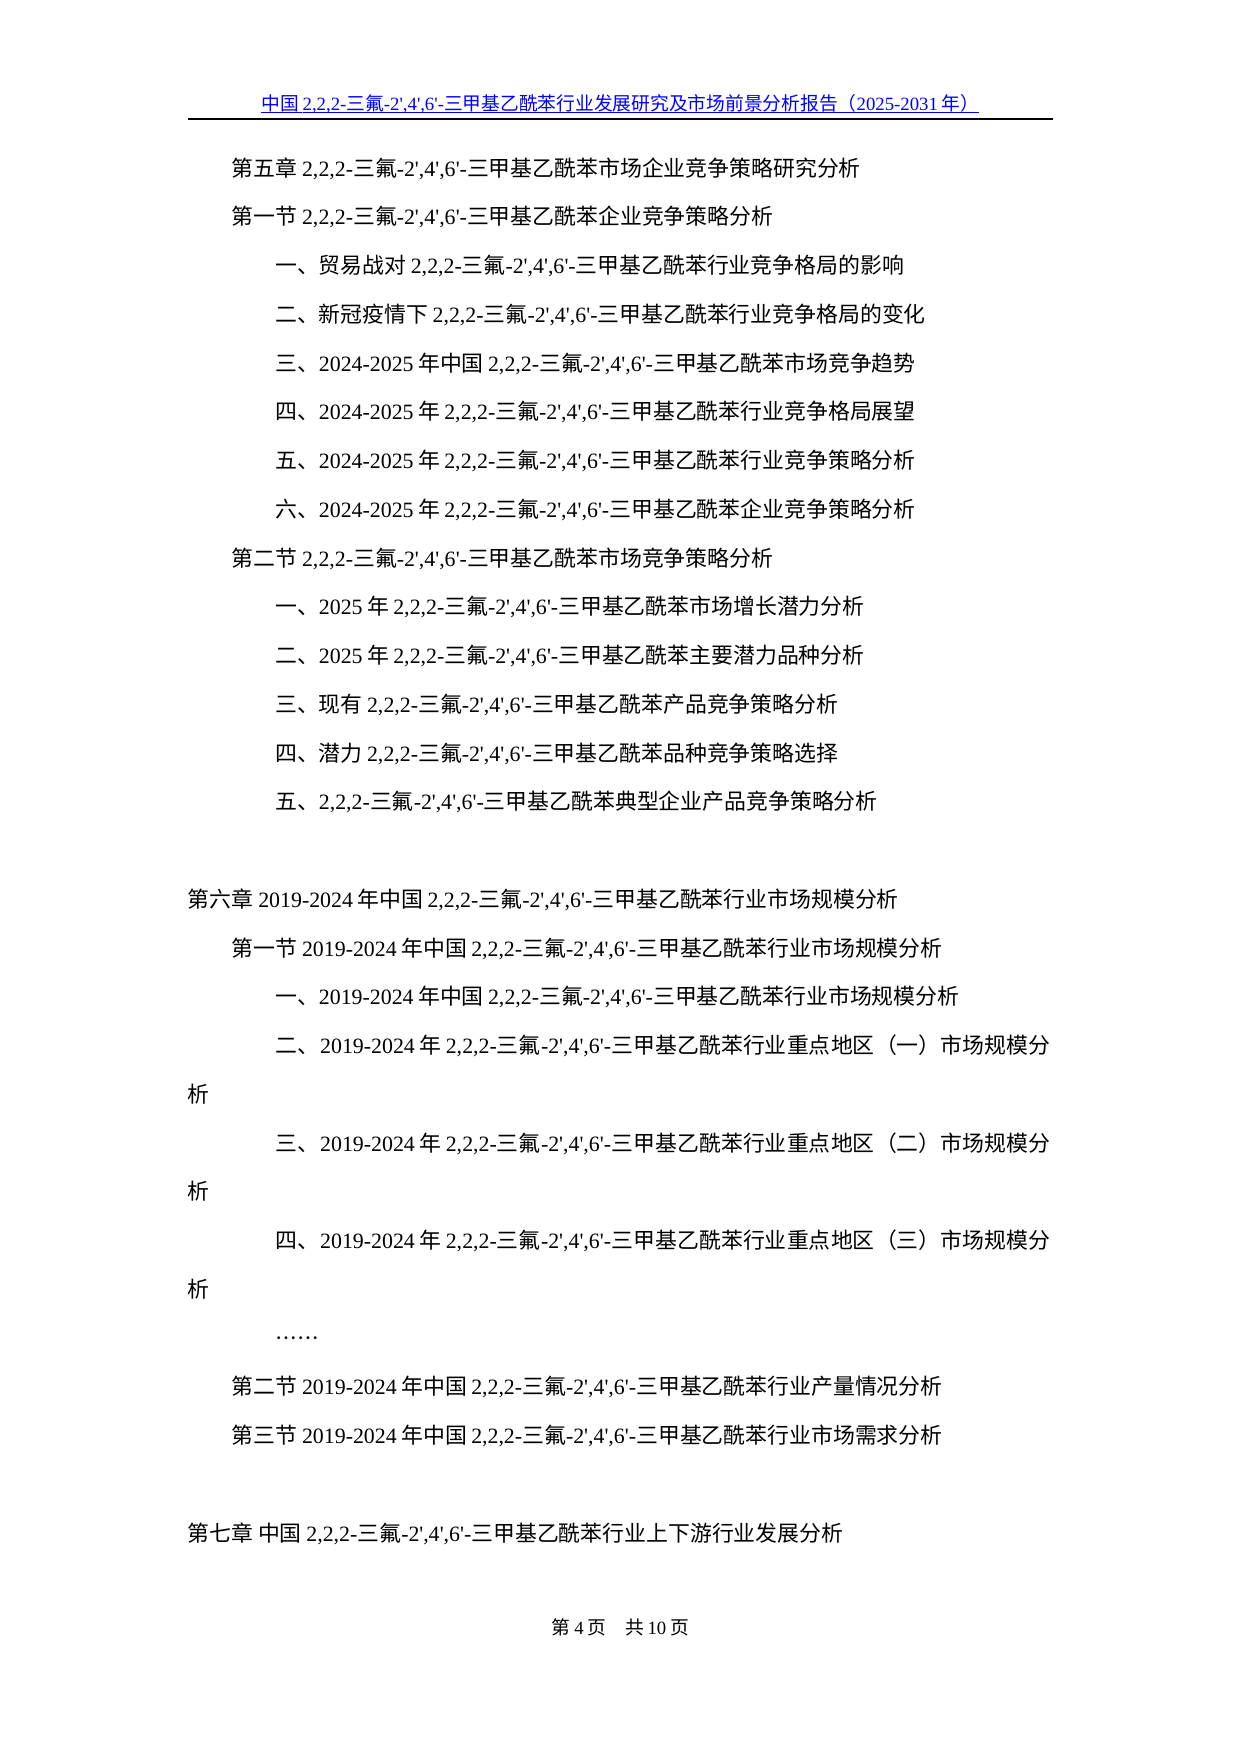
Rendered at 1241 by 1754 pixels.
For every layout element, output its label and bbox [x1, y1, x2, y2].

text [187, 150, 1053, 1548]
